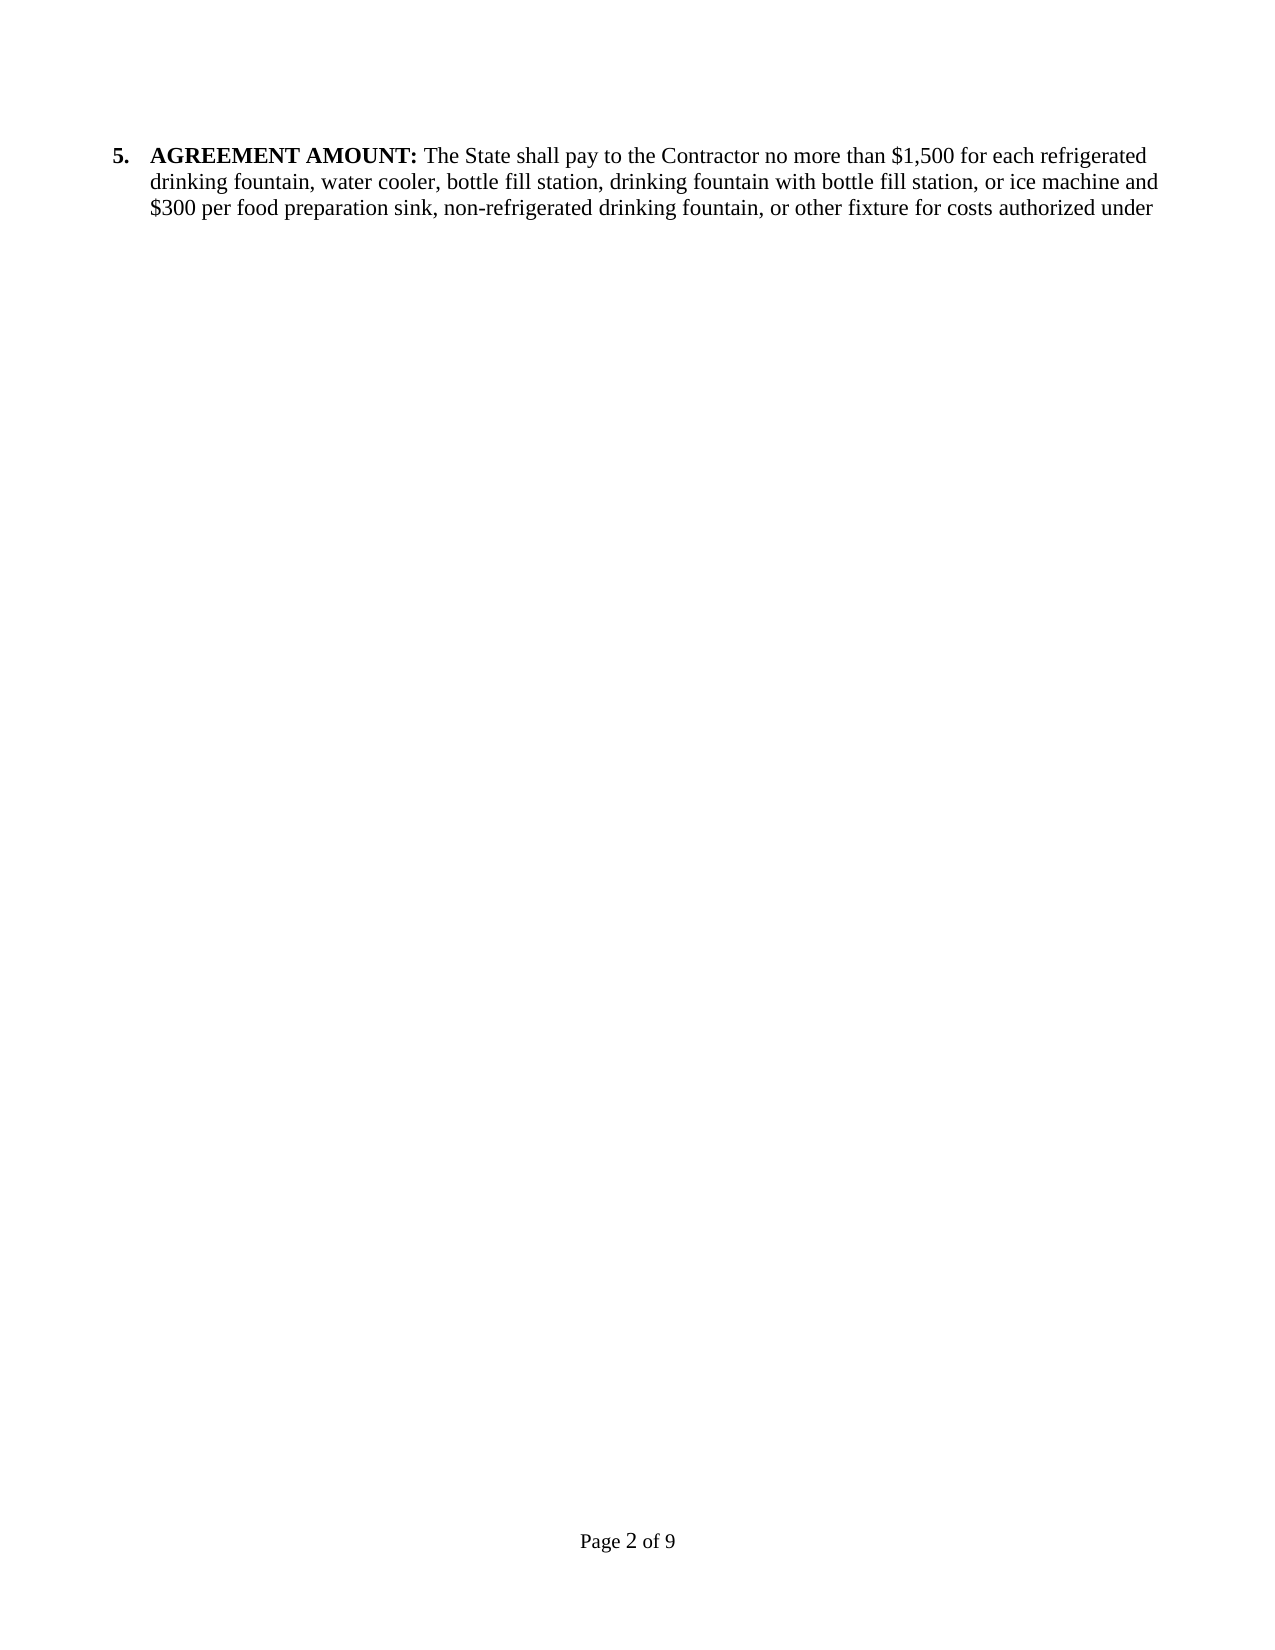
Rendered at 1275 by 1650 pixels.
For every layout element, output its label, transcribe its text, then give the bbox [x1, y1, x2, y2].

list AGREEMENT AMOUNT: The State shall pay to the Contractor no more than $1,500 for each refrigerated drinking fountain, water cooler, bottle fill station, drinking fountain with bottle fill station, or ice machine and [112, 142, 1158, 194]
text $300 per food preparation sink, non-refrigerated drinking fountain, or other fixture for costs authorized under [150, 194, 1179, 221]
